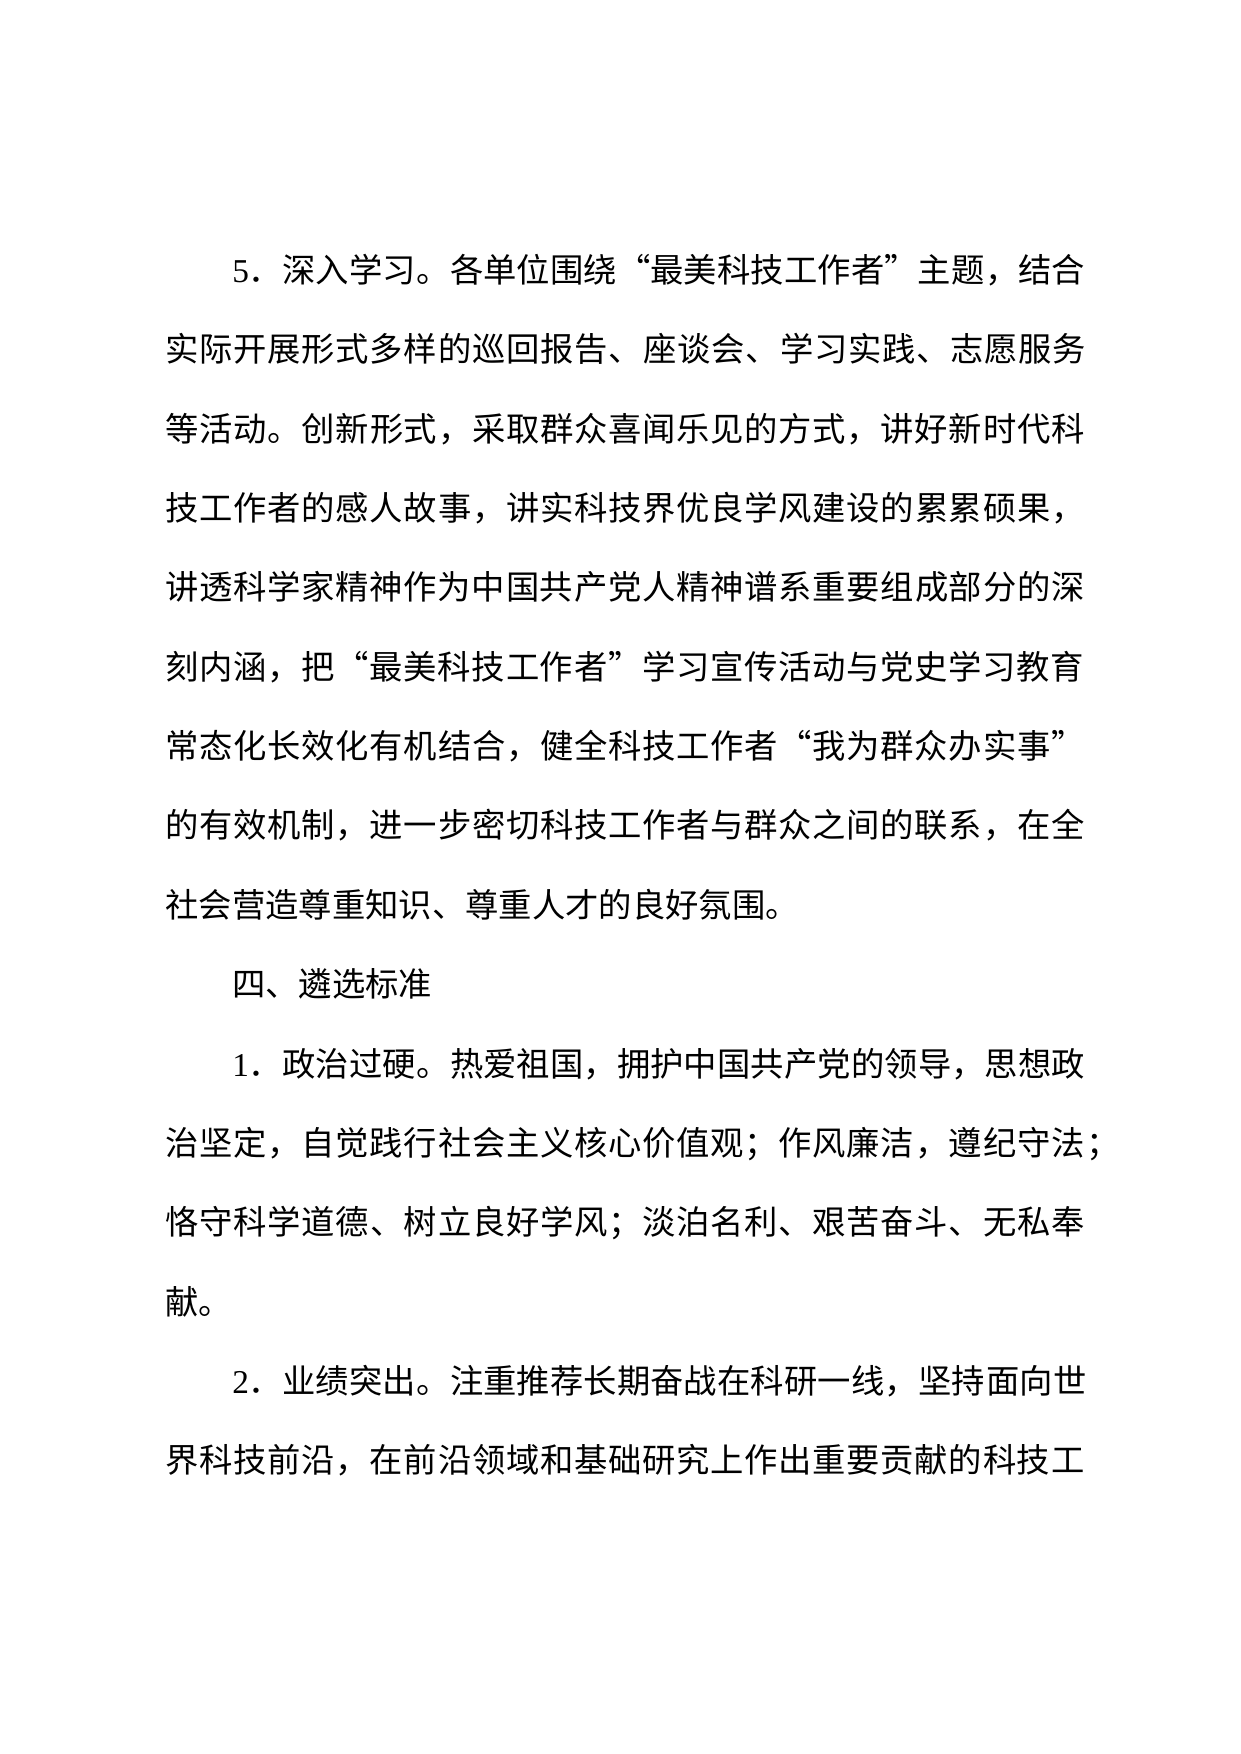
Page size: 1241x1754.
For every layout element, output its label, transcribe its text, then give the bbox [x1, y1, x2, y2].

text 1．政治过硬。热爱祖国，拥护中国共产党的领导，思想政治坚定，自觉践行社会主义核心价值观；作风廉洁，遵纪守法；恪守科学道德、树立良好学风；淡泊名利、艰苦奋斗、无私奉献。 [165, 1022, 1087, 1339]
text 四、遴选标准 [165, 942, 1087, 1022]
list 5．深入学习。各单位围绕“最美科技工作者”主题，结合实际开展形式多样的巡回报告、座谈会、学习实践、志愿服务等活动。创新形式，采取群众喜闻乐见的方式，讲好新时代科技工作者的感人故事，讲实科技界优良学风建设的累累硕果，讲透科学家精神作为中国共产党人精神谱系重要组成部分的深刻内涵，把“最美科技工作者”学习宣传活动与党史学习教育常态化长效化有机结合，健全科技工作者“我为群众办实事”的有效机制，进一步密切科技工作者与群众之间的联系，在全社会营造尊重知识、尊重人才的良好氛围。 [165, 228, 1087, 942]
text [165, 1339, 1087, 1498]
